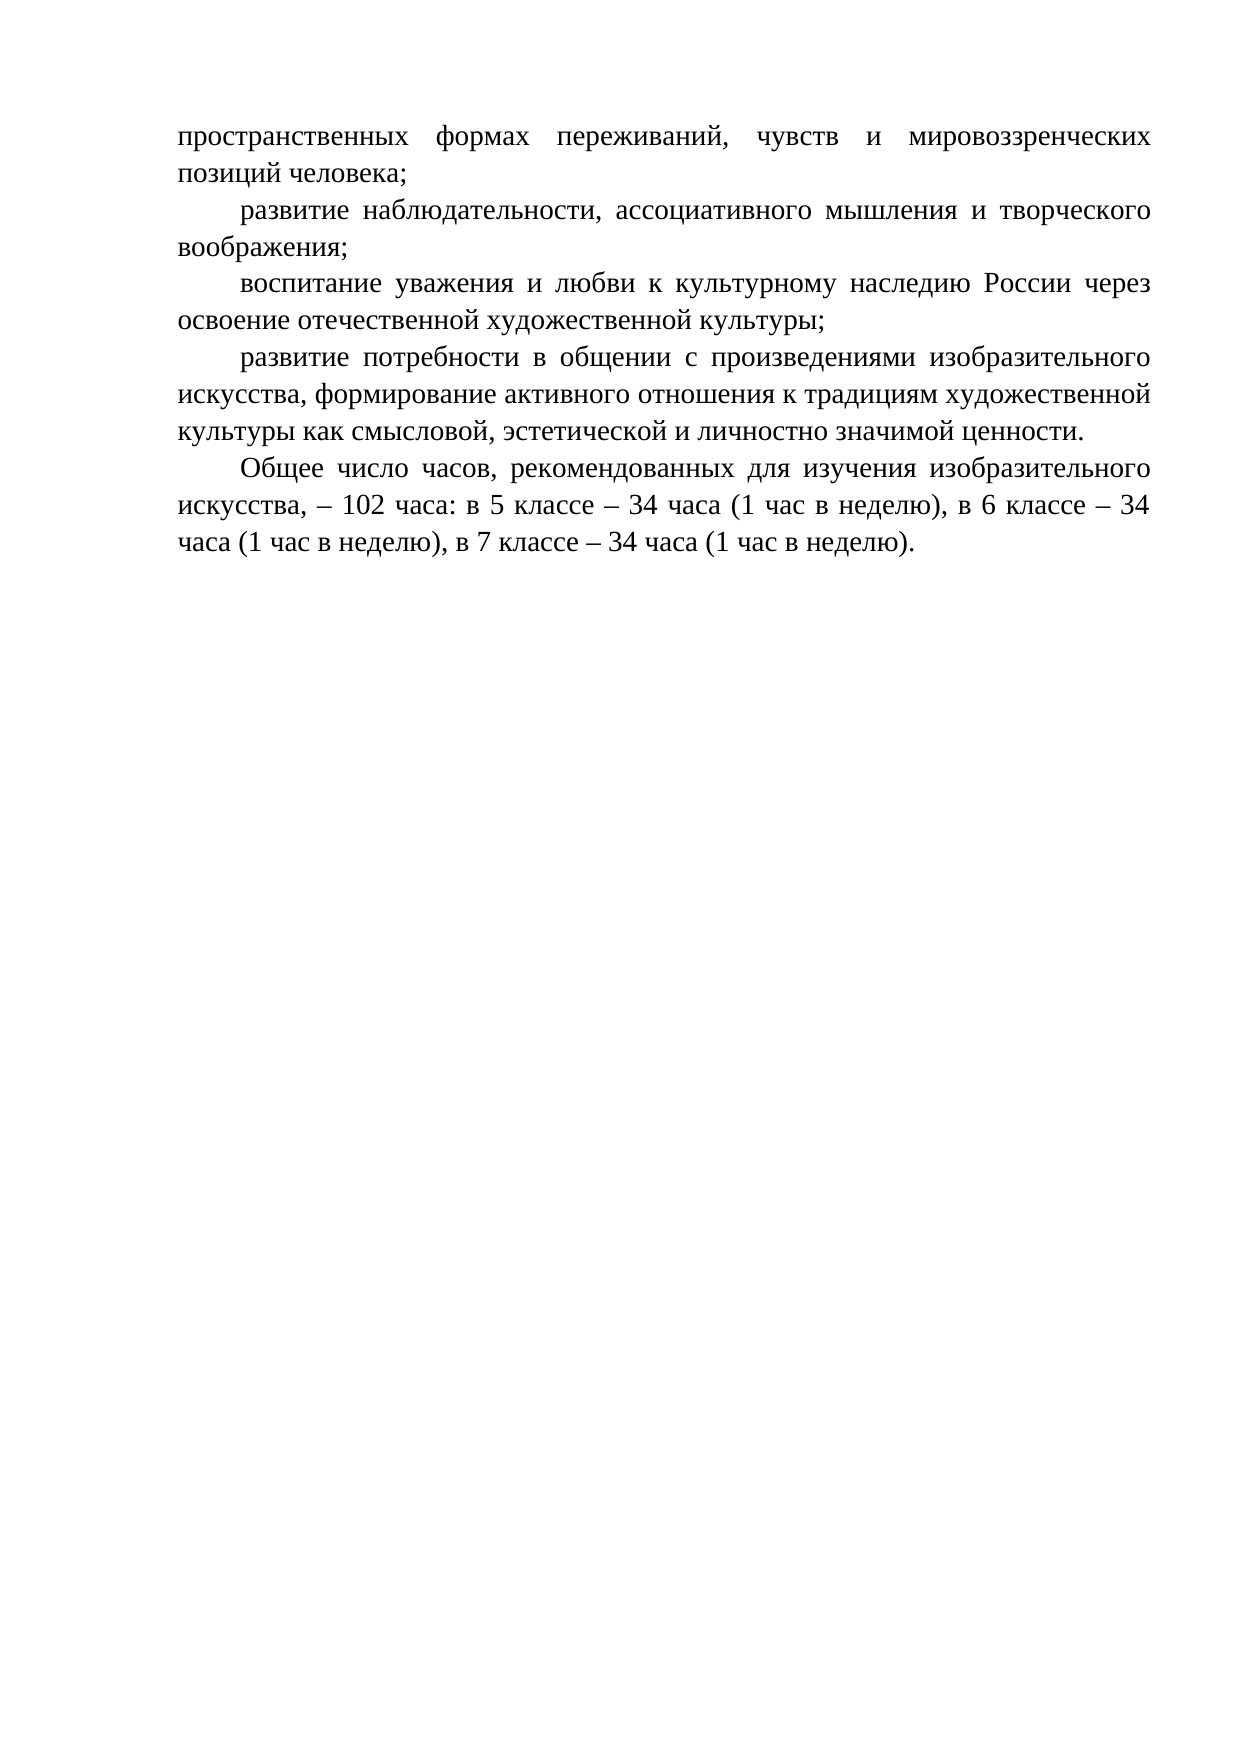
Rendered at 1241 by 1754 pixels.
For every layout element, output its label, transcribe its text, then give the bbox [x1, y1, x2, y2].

text Общее число часов, рекомендованных для изучения изобразительного искусства, – 102 часа: в 5 классе – 34 часа (1 час в неделю), в 6 классе – 34 часа (1 час в неделю), в 7 классе – 34 часа (1 час в неделю). [177, 450, 1152, 557]
text воспитание уважения и любви к культурному наследию России через освоение отечественной художественной культуры; [177, 266, 1152, 336]
text развитие потребности в общении с произведениями изобразительного искусства, формирование активного отношения к традициям художественной культуры как смысловой, эстетической и личностно значимой ценности. [177, 339, 1152, 447]
text развитие наблюдательности, ассоциативного мышления и творческого воображения; [177, 192, 1152, 262]
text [177, 118, 1152, 188]
